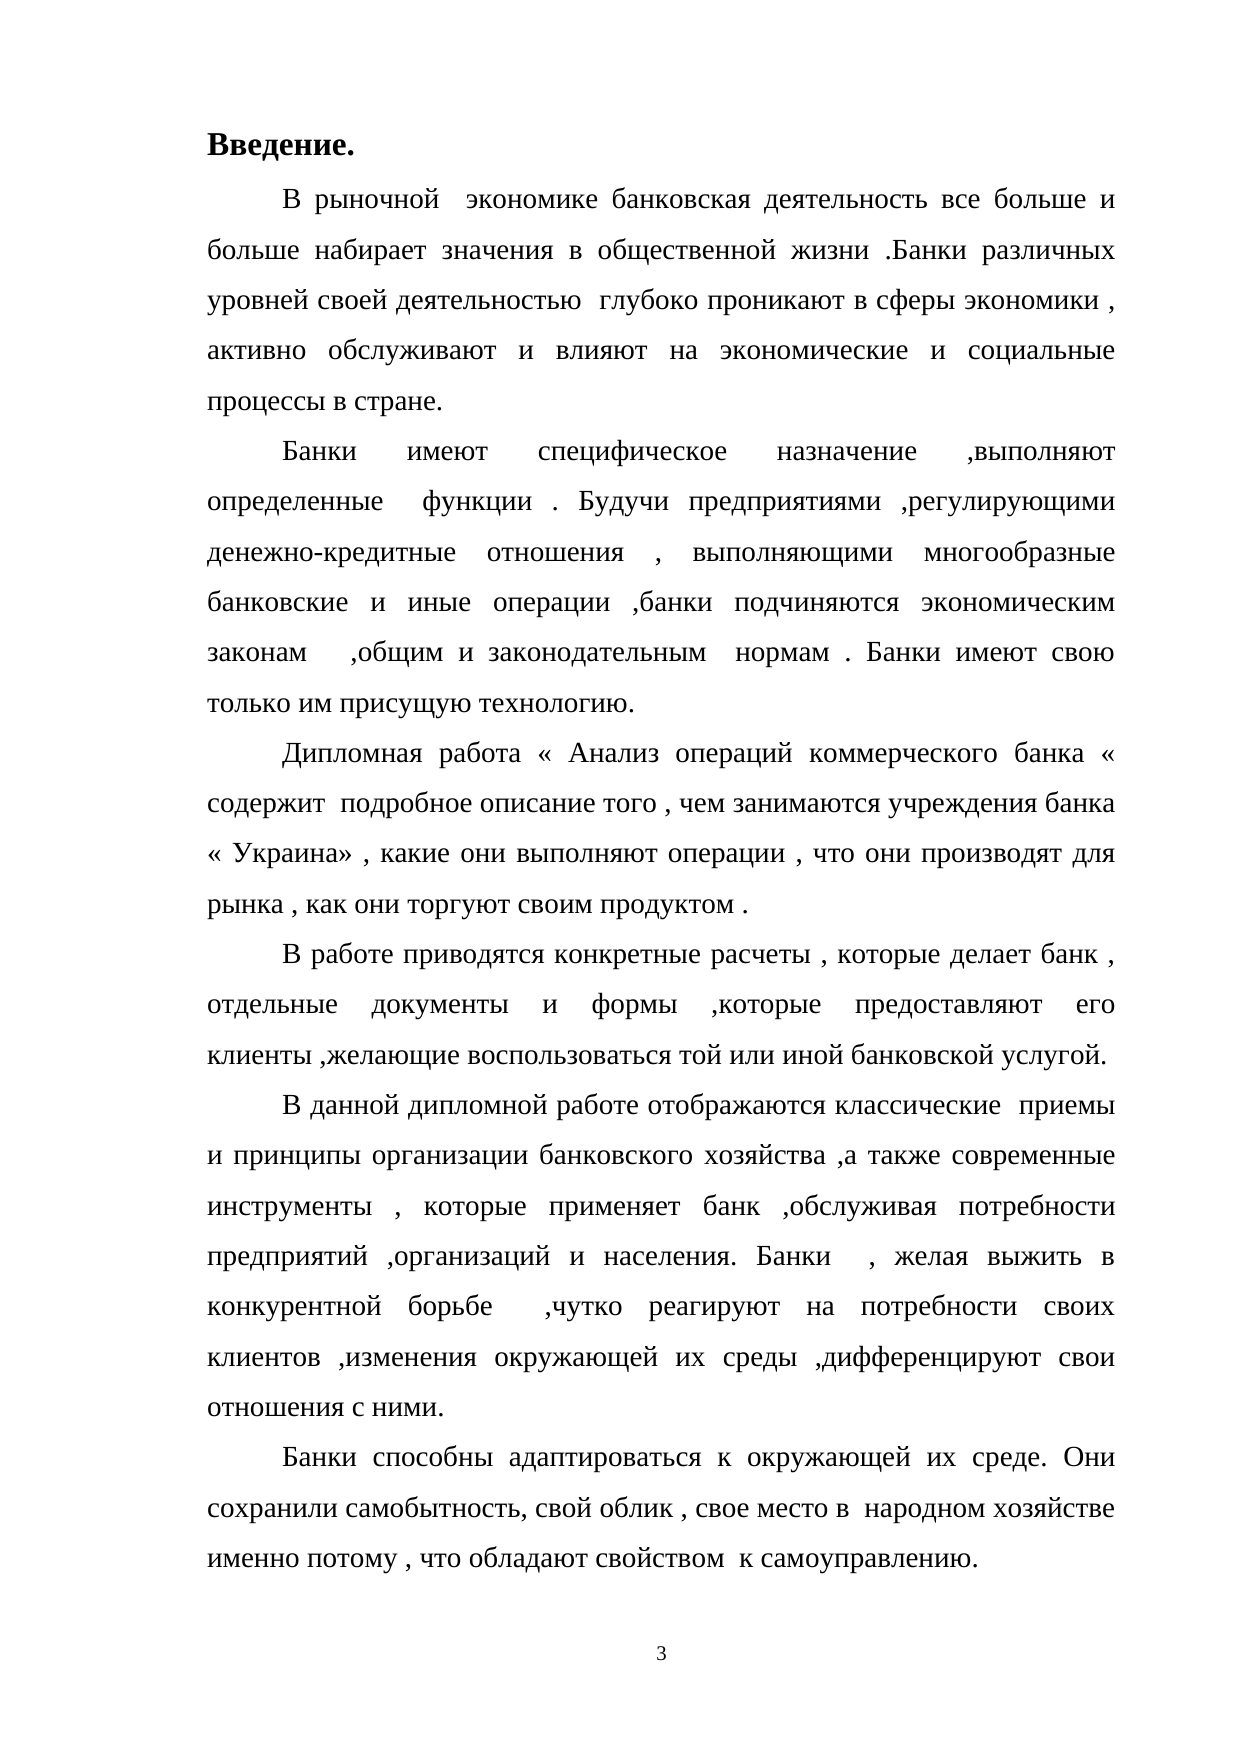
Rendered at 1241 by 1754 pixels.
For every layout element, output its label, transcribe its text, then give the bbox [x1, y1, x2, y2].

text Банки способны адаптироваться к окружающей их среде. Они сохранили самобытность, свой облик , свое место в народном хозяйстве именно потому , что обладают свойством к самоуправлению. [207, 1439, 1116, 1573]
text Введение. [207, 124, 1116, 162]
text В работе приводятся конкретные расчеты , которые делает банк , отдельные документы и формы ,которые предоставляют его клиенты ,желающие воспользоваться той или иной банковской услугой. [207, 936, 1116, 1070]
text В данной дипломной работе отображаются классические приемы и принципы организации банковского хозяйства ,а также современные инструменты , которые применяет банк ,обслуживая потребности предприятий ,организаций и населения. Банки , желая выжить в конкурентной борьбе ,чутко реагируют на потребности своих клиентов ,изменения окружающей их среды ,дифференцируют свои отношения с ними. [207, 1087, 1116, 1423]
text Банки имеют специфическое назначение ,выполняют определенные функции . Будучи предприятиями ,регулирующими денежно-кредитные отношения , выполняющими многообразные банковские и иные операции ,банки подчиняются экономическим законам ,общим и законодательным нормам . Банки имеют свою только им присущую технологию. [207, 433, 1116, 718]
text Дипломная работа « Анализ операций коммерческого банка « содержит подробное описание того , чем занимаются учреждения банка « Украина» , какие они выполняют операции , что они производят для рынка , как они торгуют своим продуктом . [207, 735, 1116, 919]
text В рыночной экономике банковская деятельность все больше и больше набирает значения в общественной жизни .Банки различных уровней своей деятельностью глубоко проникают в сферы экономики , активно обслуживают и влияют на экономические и социальные процессы в стране. [207, 182, 1116, 416]
